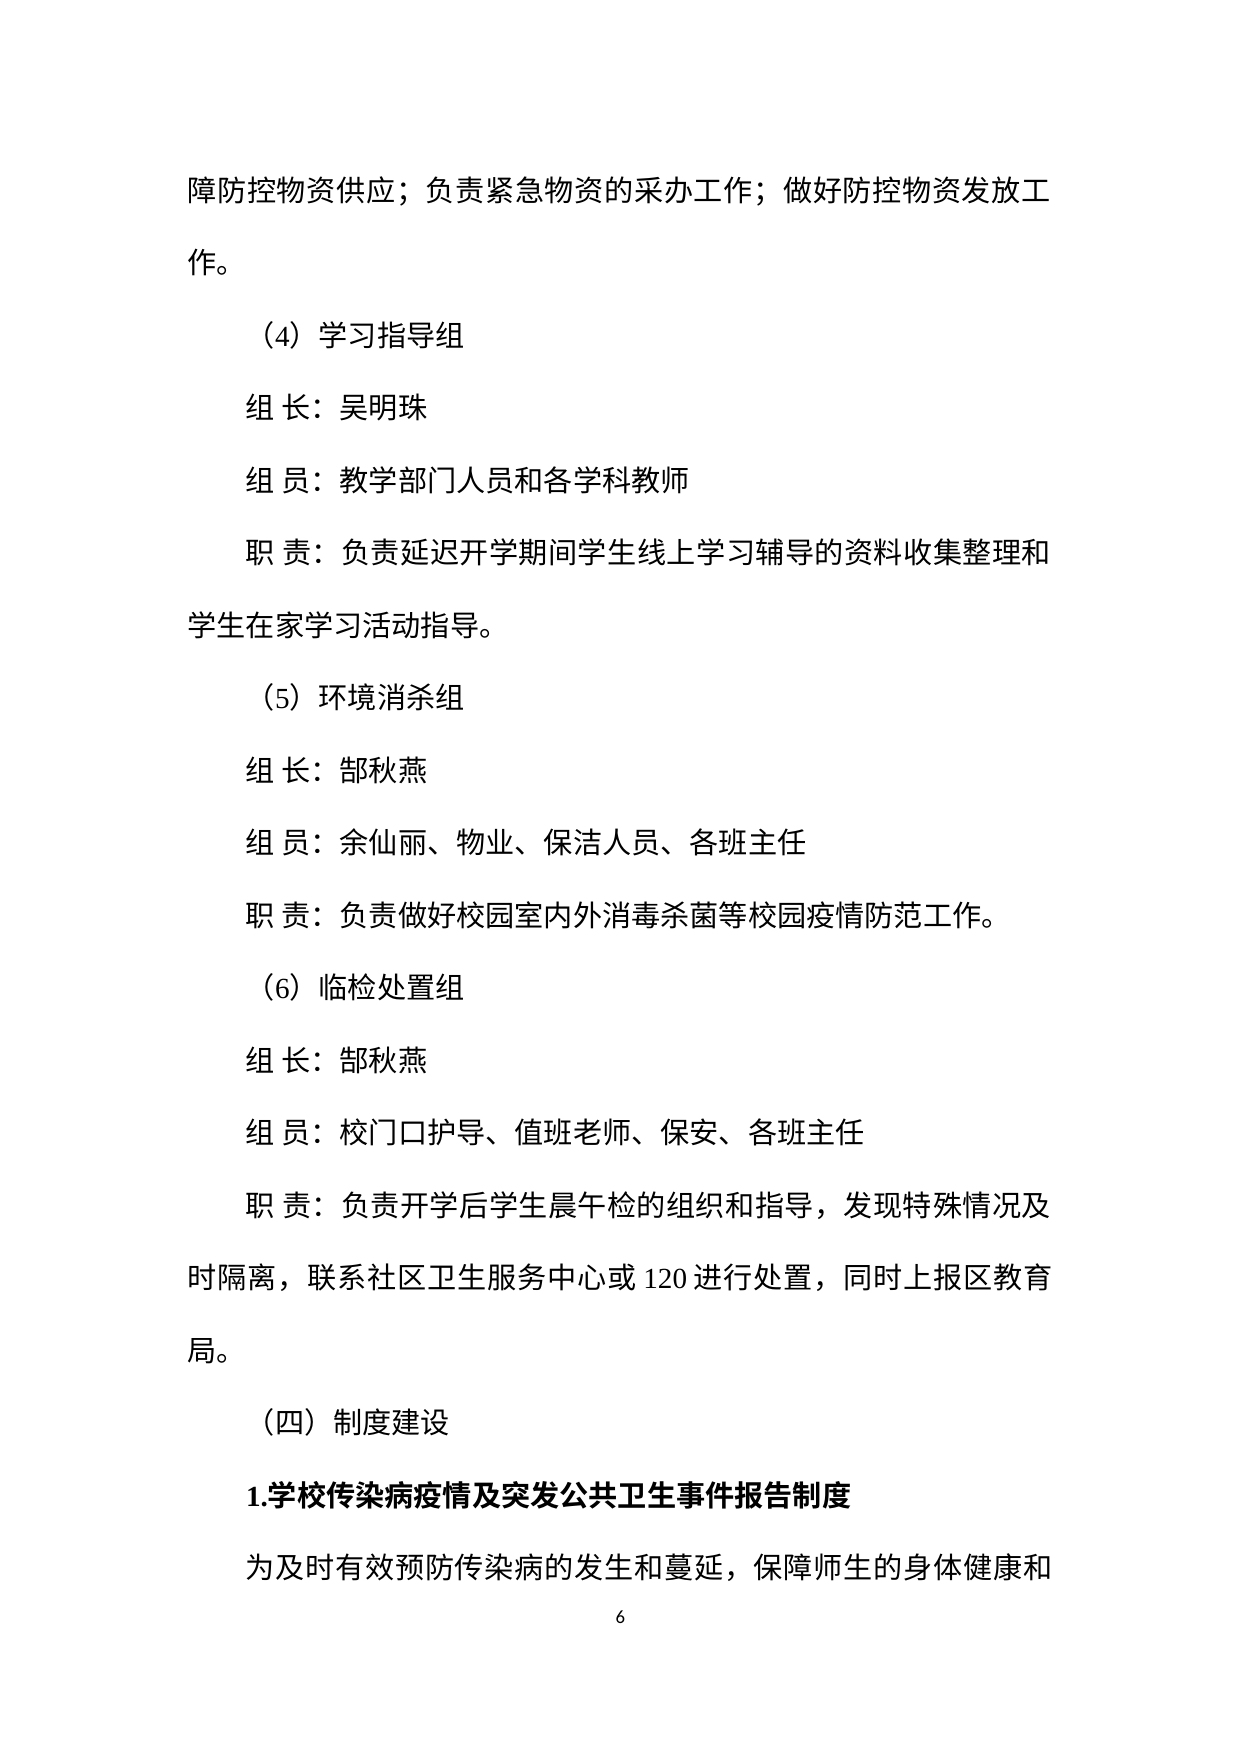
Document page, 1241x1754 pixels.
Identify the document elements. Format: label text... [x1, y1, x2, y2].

text 组 员：校门口护导、值班老师、保安、各班主任 [187, 1094, 1053, 1167]
text 组 长：吴明珠 [187, 369, 1053, 442]
text （6）临检处置组 [187, 949, 1053, 1022]
text （4）学习指导组 [187, 297, 1053, 369]
text 组 长：郜秋燕 [187, 1022, 1053, 1094]
text 组 员：教学部门人员和各学科教师 [187, 442, 1053, 514]
text 职 责：负责开学后学生晨午检的组织和指导，发现特殊情况及时隔离，联系社区卫生服务中心或120进行处置，同时上报区教育局。 [187, 1167, 1053, 1384]
text 组 长：郜秋燕 [187, 732, 1053, 804]
text 职 责：负责做好校园室内外消毒杀菌等校园疫情防范工作。 [187, 877, 1053, 949]
text 职 责：负责延迟开学期间学生线上学习辅导的资料收集整理和学生在家学习活动指导。 [187, 514, 1053, 659]
text 1.学校传染病疫情及突发公共卫生事件报告制度 [187, 1457, 1053, 1529]
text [187, 152, 1053, 297]
text （5）环境消杀组 [187, 659, 1053, 732]
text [187, 1529, 1053, 1602]
text 组 员：余仙丽、物业、保洁人员、各班主任 [187, 804, 1053, 877]
text （四）制度建设 [187, 1384, 1053, 1457]
